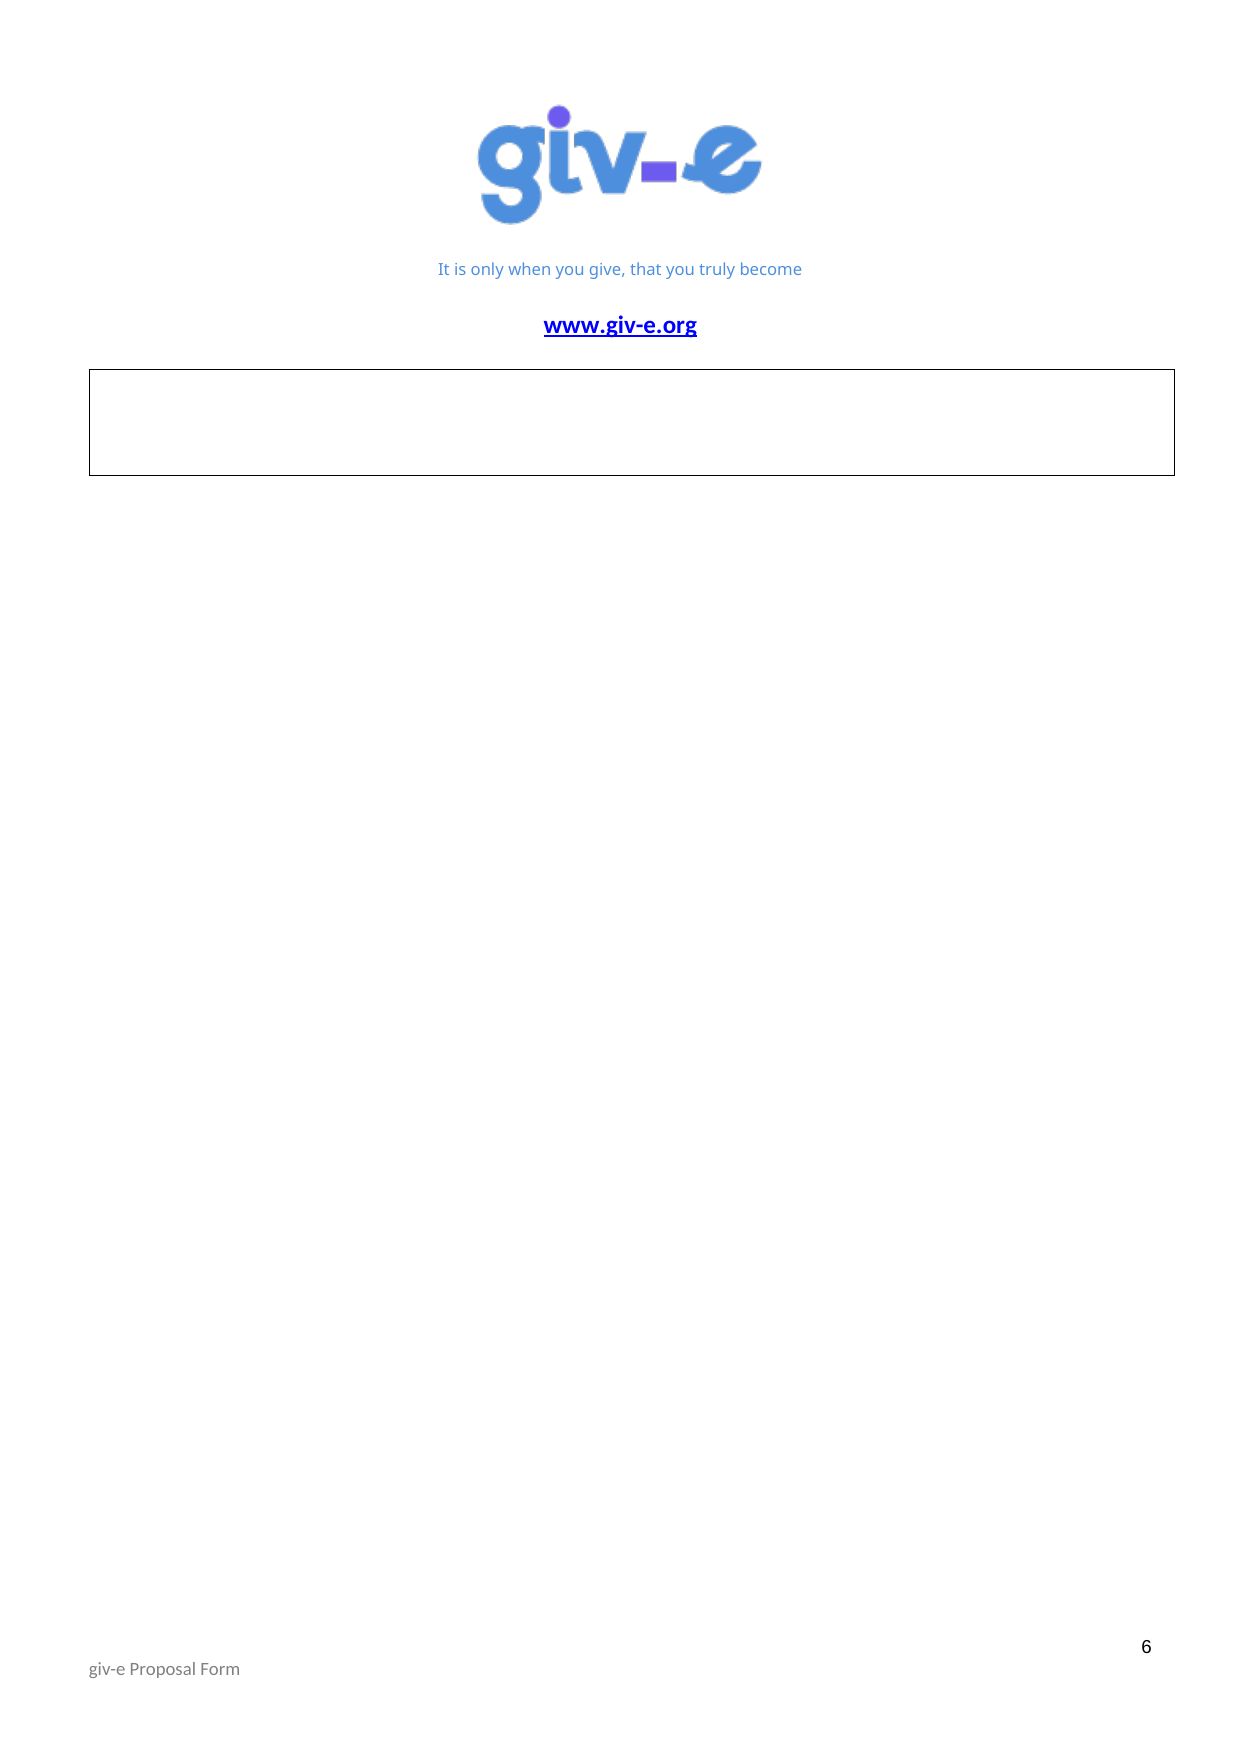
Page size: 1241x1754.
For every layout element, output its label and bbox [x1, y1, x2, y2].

table_cell [90, 370, 1174, 475]
picture [471, 103, 769, 228]
